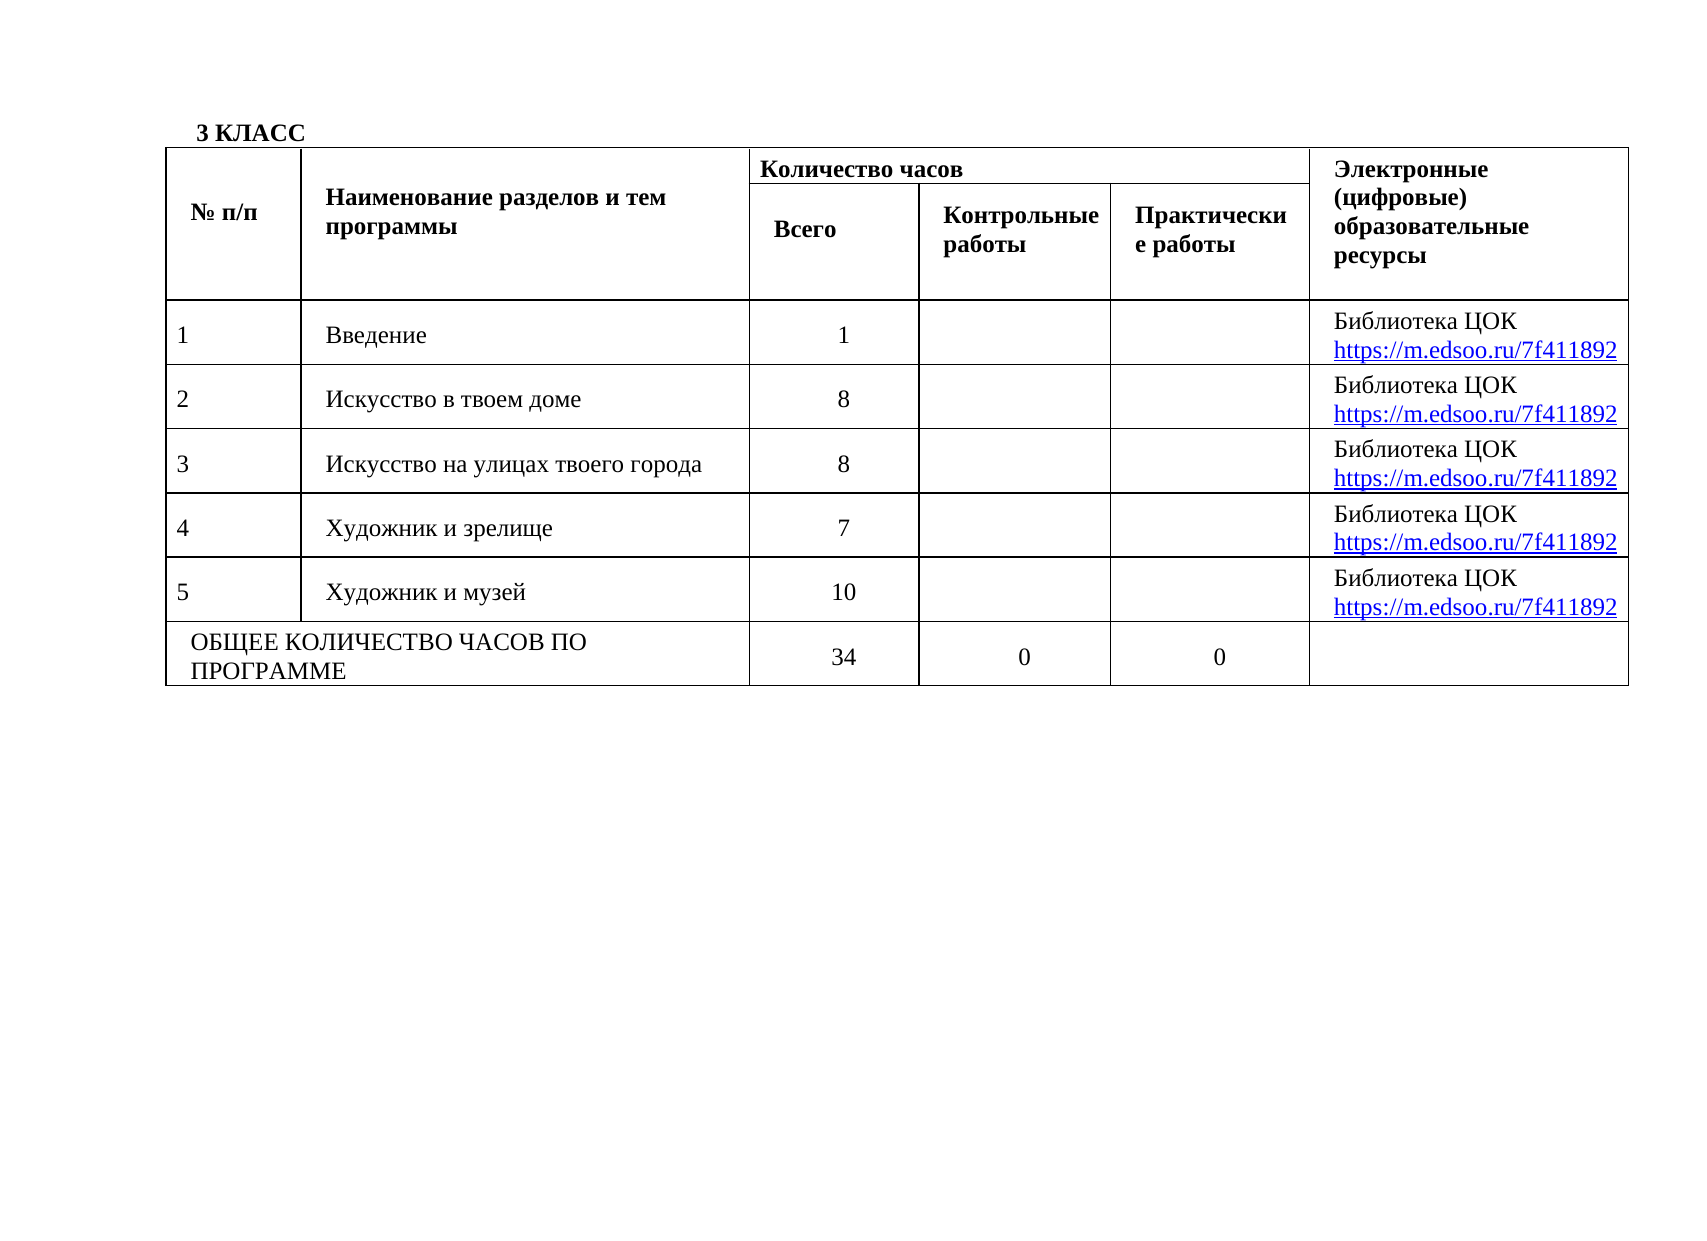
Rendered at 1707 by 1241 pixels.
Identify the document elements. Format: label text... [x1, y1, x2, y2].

table_cell 5 [167, 558, 300, 621]
table_cell ОБЩЕЕ КОЛИЧЕСТВО ЧАСОВ ПО ПРОГРАММЕ [167, 622, 749, 685]
table_cell 0 [920, 622, 1110, 685]
table_cell [920, 558, 1110, 621]
table_cell Художник и зрелище [302, 494, 749, 556]
table_cell 0 [1111, 622, 1309, 685]
table_cell [920, 301, 1110, 363]
table_cell Библиотека ЦОК https://m.edsoo.ru/7f411892 [1310, 365, 1628, 428]
text 3 КЛАСС [190, 118, 1618, 147]
table_cell [1310, 622, 1628, 685]
table_header № п/п [167, 148, 301, 299]
table_cell 8 [750, 365, 918, 428]
table_cell [1111, 365, 1309, 428]
table_cell [1111, 558, 1309, 621]
table_cell Введение [302, 301, 749, 363]
table_header Наименование разделов и тем программы [302, 148, 749, 299]
table_cell 2 [167, 365, 300, 428]
table_cell 34 [750, 622, 918, 685]
table_cell [1111, 301, 1309, 363]
table_header Количество часов [750, 148, 1309, 182]
table_cell Контрольные работы [920, 184, 1110, 299]
table_cell Библиотека ЦОК https://m.edsoo.ru/7f411892 [1310, 494, 1628, 556]
table_cell [1111, 429, 1309, 492]
table_cell 3 [167, 429, 300, 492]
table_cell 7 [750, 494, 918, 556]
table_cell [920, 494, 1110, 556]
table_cell Библиотека ЦОК https://m.edsoo.ru/7f411892 [1310, 429, 1628, 492]
table_cell Библиотека ЦОК https://m.edsoo.ru/7f411892 [1310, 301, 1628, 363]
table_cell 8 [750, 429, 918, 492]
table_cell Практические работы [1111, 184, 1309, 299]
table_cell Искусство в твоем доме [302, 365, 749, 428]
table_cell [920, 365, 1110, 428]
table_cell Всего [750, 184, 918, 299]
table_cell [920, 429, 1110, 492]
table_cell 1 [167, 301, 300, 363]
table_cell Библиотека ЦОК https://m.edsoo.ru/7f411892 [1310, 558, 1628, 621]
table_cell 4 [167, 494, 300, 556]
table_cell 1 [750, 301, 918, 363]
table_cell 10 [750, 558, 918, 621]
table_header Электронные (цифровые) образовательные ресурсы [1310, 148, 1628, 299]
table_cell [1111, 494, 1309, 556]
table_cell Художник и музей [302, 558, 749, 621]
table_cell Искусство на улицах твоего города [302, 429, 749, 492]
